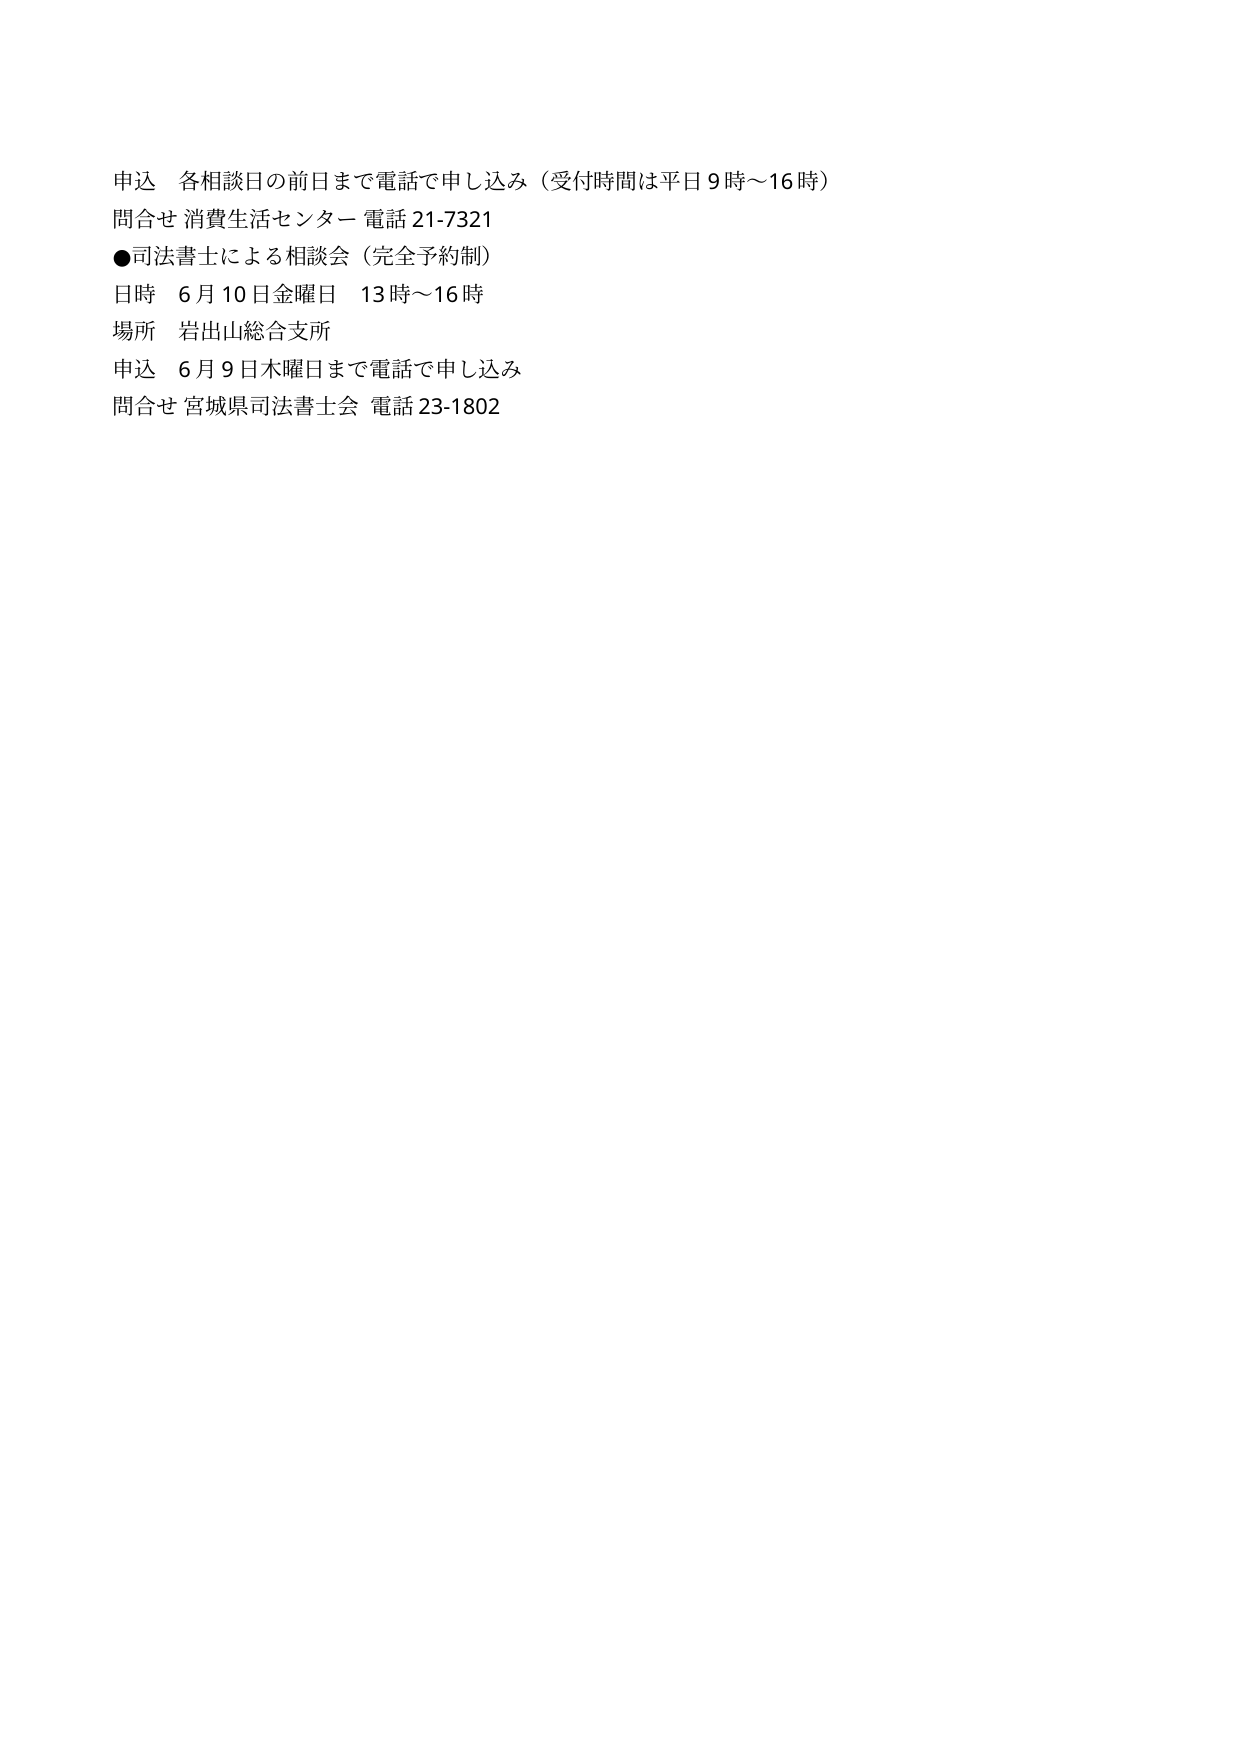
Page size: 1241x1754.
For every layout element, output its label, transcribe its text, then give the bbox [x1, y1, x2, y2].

text 場所 岩出山総合支所 [112, 312, 1128, 349]
text 日時 6月10日金曜日 13時～16時 [112, 274, 1128, 312]
text ●司法書士による相談会（完全予約制） [112, 237, 1128, 274]
text 問合せ 宮城県司法書士会 電話23-1802 [112, 387, 1128, 424]
text 申込 6月9日木曜日まで電話で申し込み [112, 349, 1128, 387]
text 申込 各相談日の前日まで電話で申し込み（受付時間は平日9時～16時） [112, 162, 1128, 199]
text 問合せ 消費生活センター 電話21-7321 [112, 199, 1128, 237]
